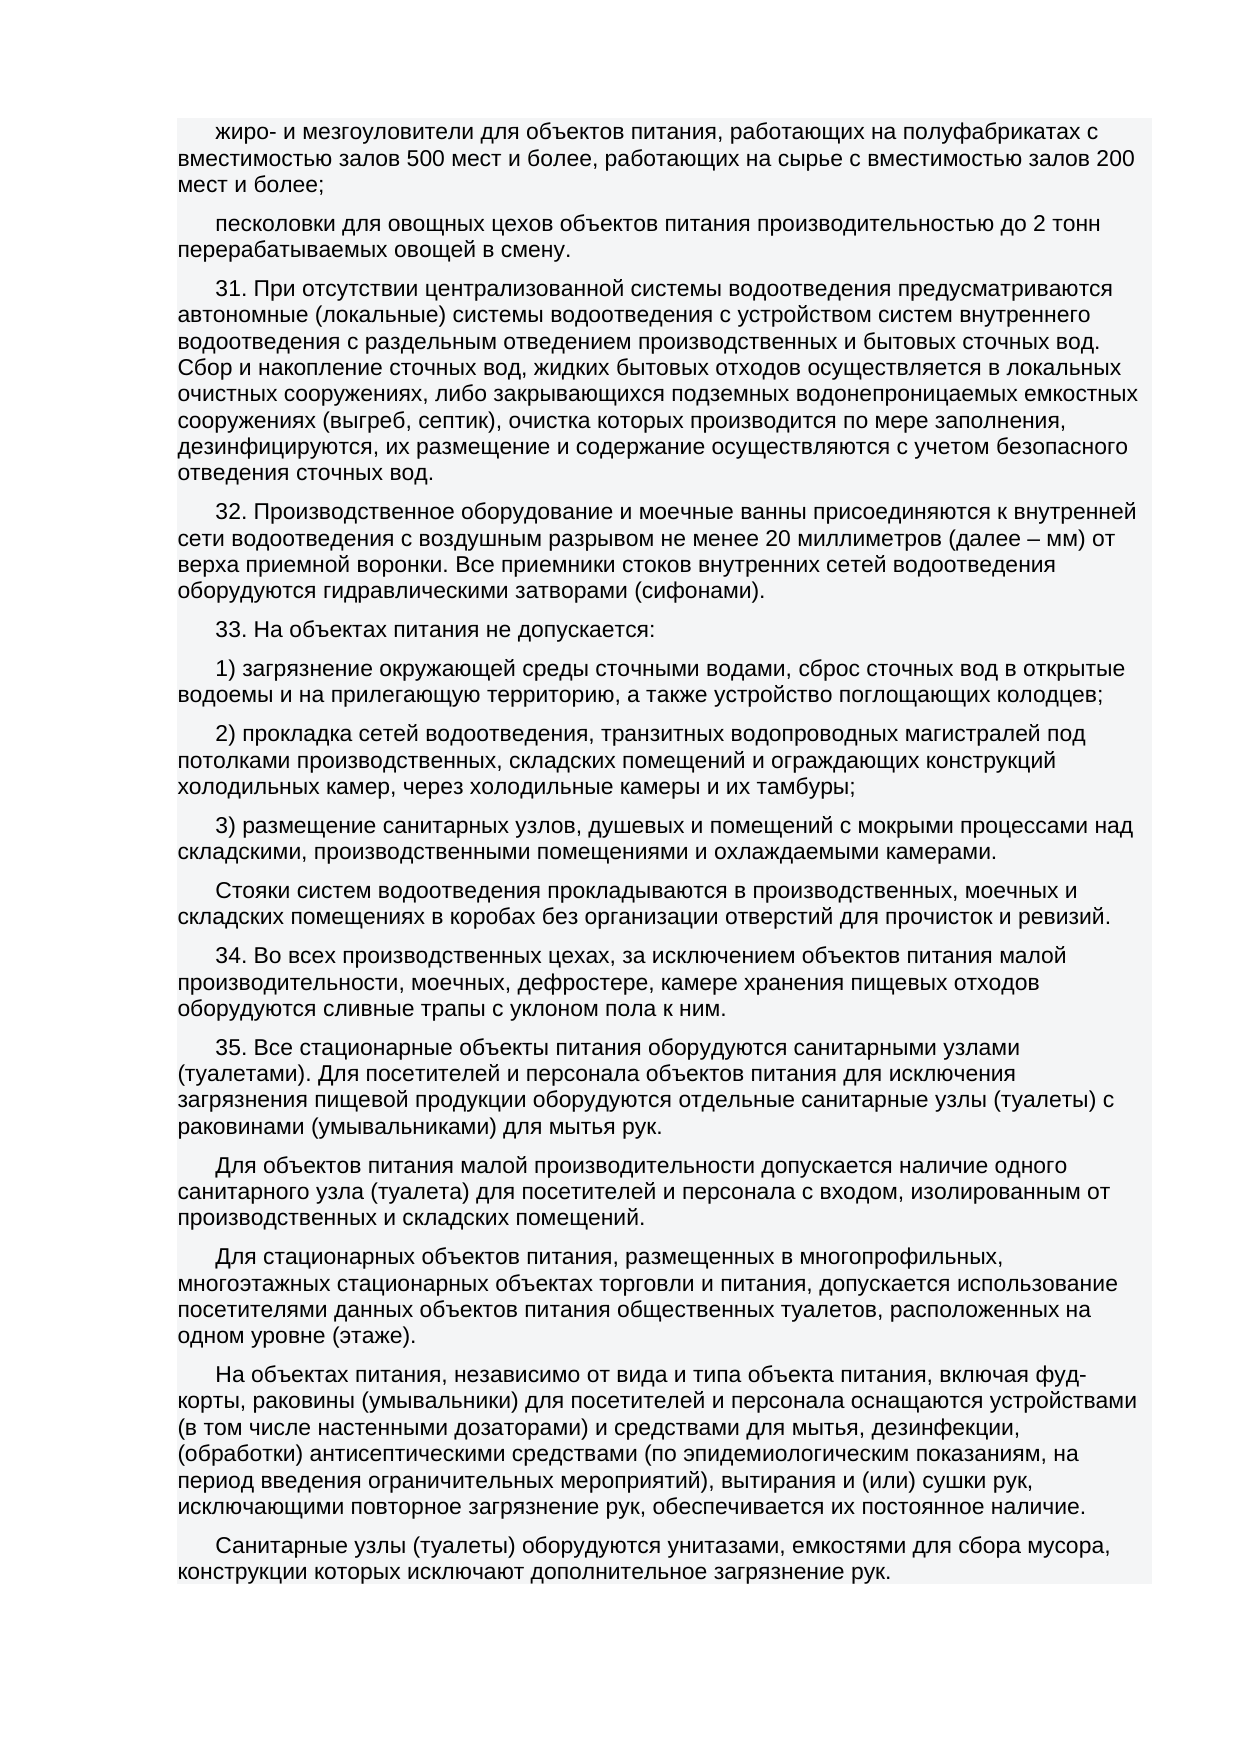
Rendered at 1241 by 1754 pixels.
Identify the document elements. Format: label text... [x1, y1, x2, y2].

text 1) загрязнение окружающей среды сточными водами, сброс сточных вод в открытые водоемы и на прилегающую территорию, а также устройство поглощающих колодцев; [177, 655, 1152, 708]
text 32. Производственное оборудование и моечные ванны присоединяются к внутренней сети водоотведения с воздушным разрывом не менее 20 миллиметров (далее – мм) от верха приемной воронки. Все приемники стоков внутренних сетей водоотведения оборудуются гидравлическими затворами (сифонами). [177, 498, 1152, 604]
text Стояки систем водоотведения прокладываются в производственных, моечных и складских помещениях в коробах без организации отверстий для прочисток и ревизий. [177, 877, 1152, 930]
text Для стационарных объектов питания, размещенных в многопрофильных, многоэтажных стационарных объектах торговли и питания, допускается использование посетителями данных объектов питания общественных туалетов, расположенных на одном уровне (этаже). [177, 1243, 1152, 1349]
text 35. Все стационарные объекты питания оборудуются санитарными узлами (туалетами). Для посетителей и персонала объектов питания для исключения загрязнения пищевой продукции оборудуются отдельные санитарные узлы (туалеты) с раковинами (умывальниками) для мытья рук. [177, 1034, 1152, 1139]
text 2) прокладка сетей водоотведения, транзитных водопроводных магистралей под потолками производственных, складских помещений и ограждающих конструкций холодильных камер, через холодильные камеры и их тамбуры; [177, 720, 1152, 799]
text Для объектов питания малой производительности допускается наличие одного санитарного узла (туалета) для посетителей и персонала с входом, изолированным от производственных и складских помещений. [177, 1152, 1152, 1231]
text 33. На объектах питания не допускается: [177, 616, 1152, 642]
text 34. Во всех производственных цехах, за исключением объектов питания малой производительности, моечных, дефростере, камере хранения пищевых отходов оборудуются сливные трапы с уклоном пола к ним. [177, 942, 1152, 1021]
text 3) размещение санитарных узлов, душевых и помещений с мокрыми процессами над складскими, производственными помещениями и охлаждаемыми камерами. [177, 812, 1152, 864]
text 31. При отсутствии централизованной системы водоотведения предусматриваются автономные (локальные) системы водоотведения с устройством систем внутреннего водоотведения с раздельным отведением производственных и бытовых сточных вод. Сбор и накопление сточных вод, жидких бытовых отходов осуществляется в локальных очистных сооружениях, либо закрывающихся подземных водонепроницаемых емкостных сооружениях (выгреб, септик), очистка которых производится по мере заполнения, дезинфицируются, их размещение и содержание осуществляются с учетом безопасного отведения сточных вод. [177, 275, 1152, 486]
text На объектах питания, независимо от вида и типа объекта питания, включая фуд-корты, раковины (умывальники) для посетителей и персонала оснащаются устройствами (в том числе настенными дозаторами) и средствами для мытья, дезинфекции, (обработки) антисептическими средствами (по эпидемиологическим показаниям, на период введения ограничительных мероприятий), вытирания и (или) сушки рук, исключающими повторное загрязнение рук, обеспечивается их постоянное наличие. [177, 1361, 1152, 1519]
text Санитарные узлы (туалеты) оборудуются унитазами, емкостями для сбора мусора, конструкции которых исключают дополнительное загрязнение рук. [177, 1532, 1152, 1584]
text песколовки для овощных цехов объектов питания производительностью до 2 тонн перерабатываемых овощей в смену. [177, 210, 1152, 262]
text жиро- и мезгоуловители для объектов питания, работающих на полуфабрикатах с вместимостью залов 500 мест и более, работающих на сырье с вместимостью залов 200 мест и более; [177, 118, 1152, 197]
